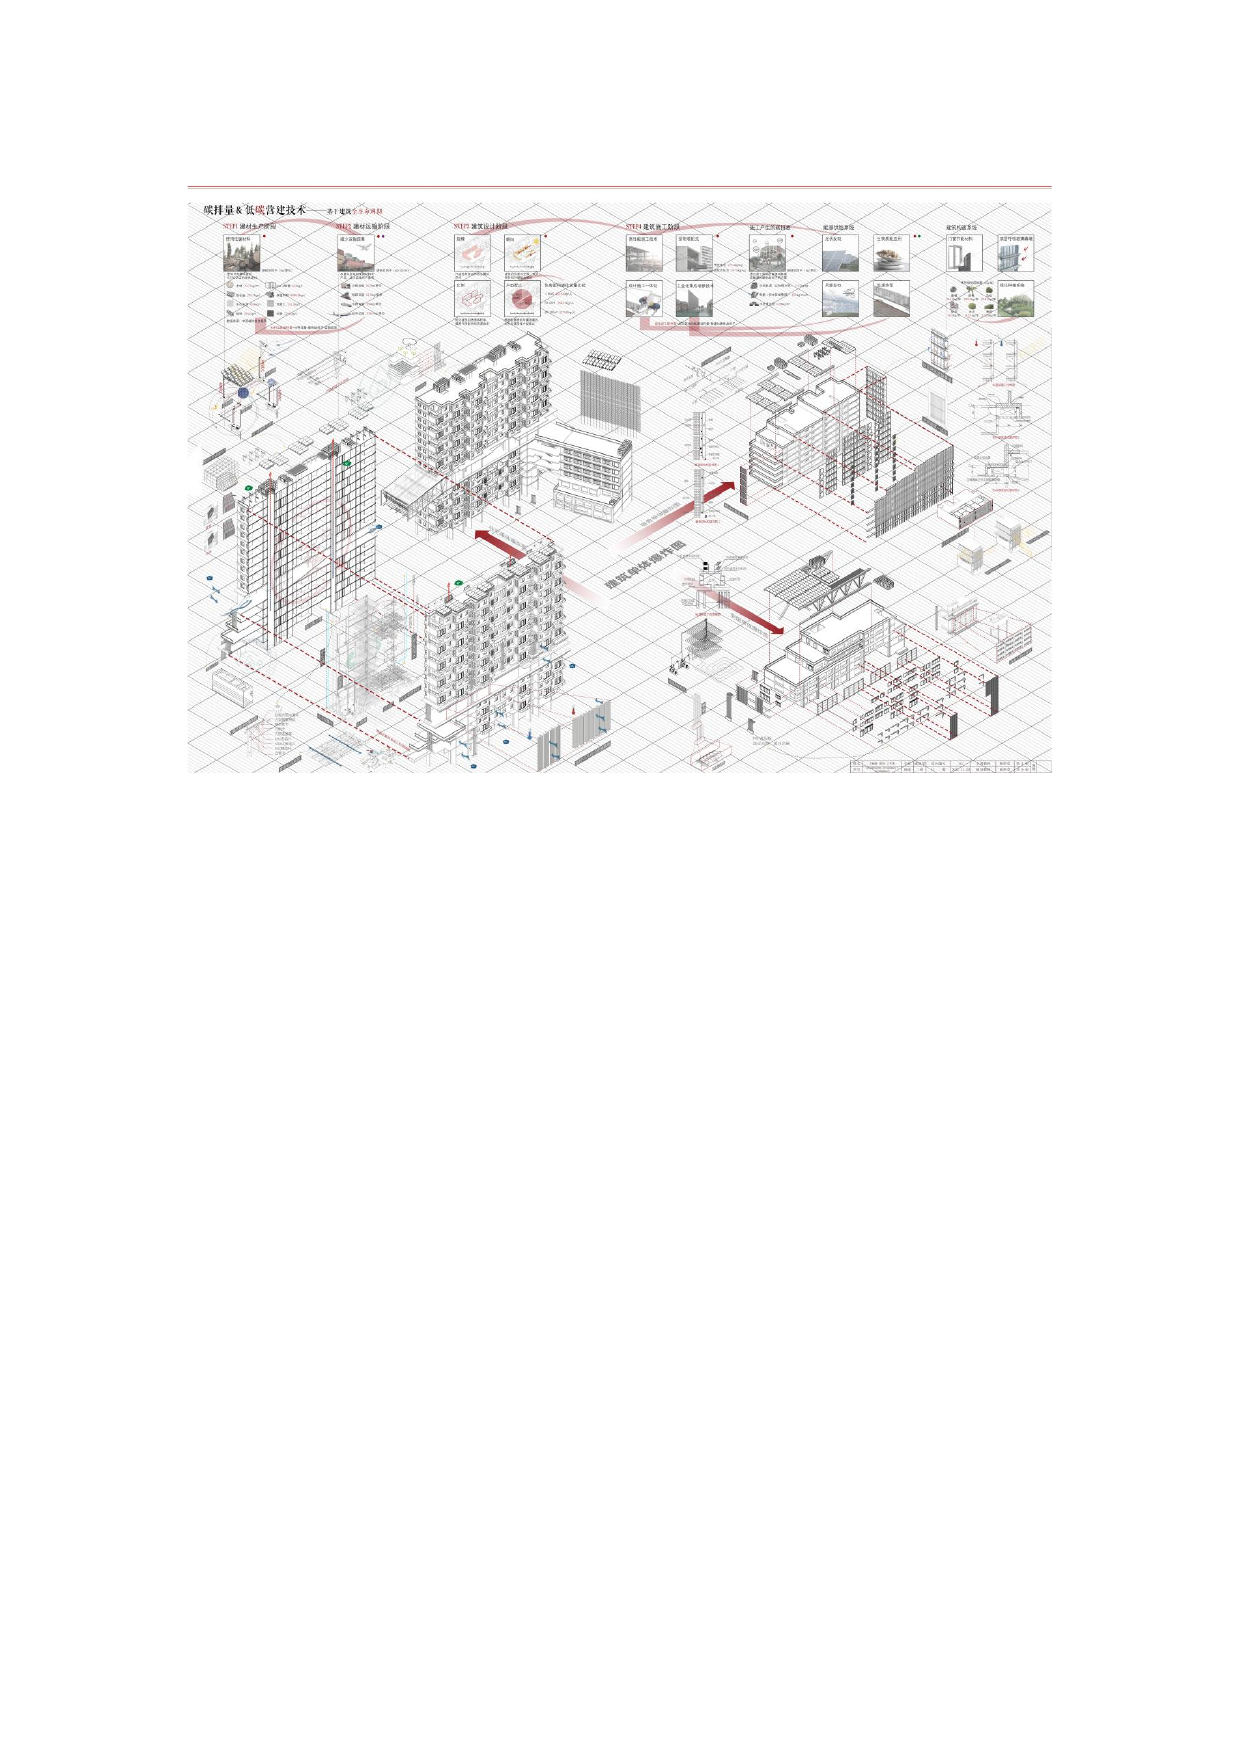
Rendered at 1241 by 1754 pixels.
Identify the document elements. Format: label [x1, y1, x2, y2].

picture [187, 162, 1052, 773]
